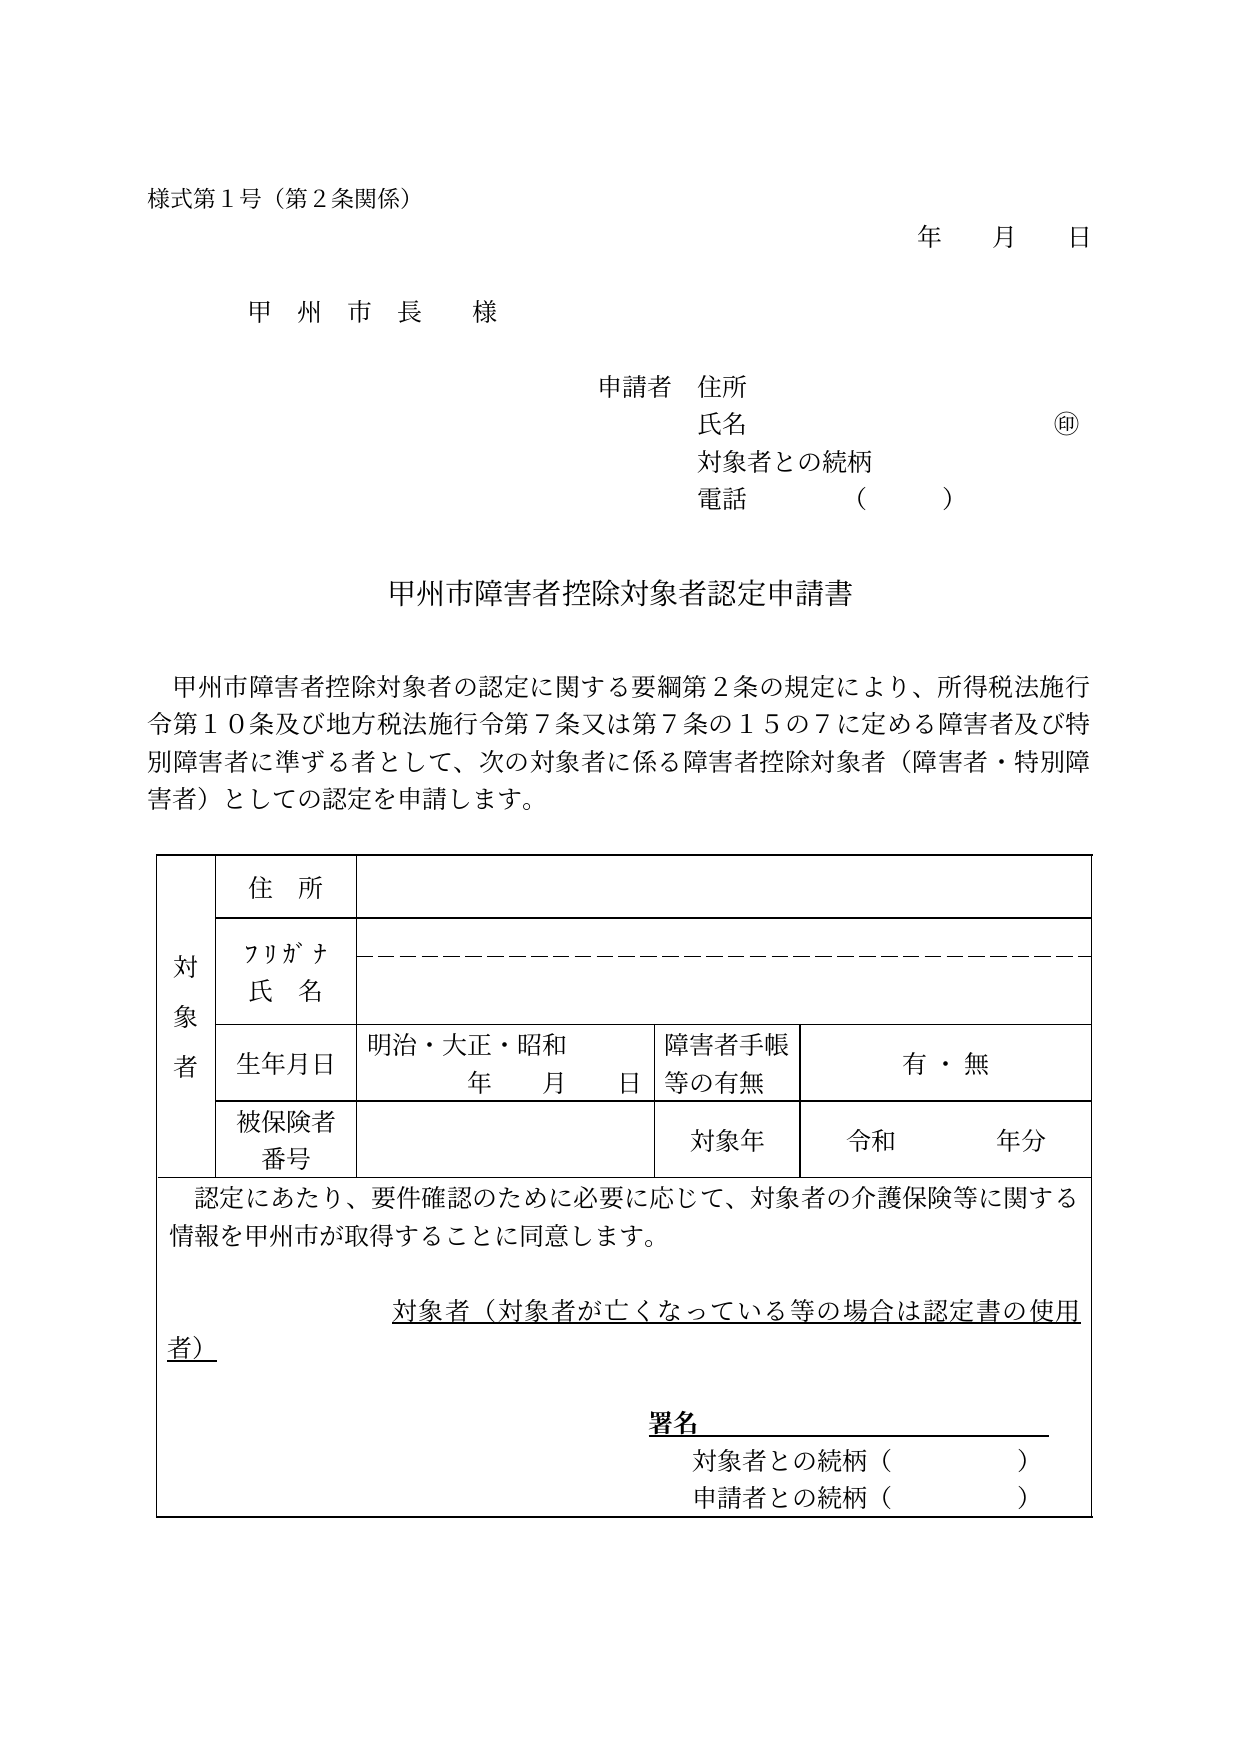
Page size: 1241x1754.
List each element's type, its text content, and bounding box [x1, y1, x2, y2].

text 電話 （ ） [148, 479, 1092, 517]
table_cell 有 ・ 無 [801, 1025, 1091, 1100]
table_cell 障害者手帳等の有無 [655, 1025, 799, 1100]
table_cell 被保険者 番号 [216, 1102, 356, 1177]
text 年 月 日 [148, 217, 1092, 254]
table_cell 認定にあたり、要件確認のために必要に応じて、対象者の介護保険等に関する情報を甲州市が取得することに同意します。 対象者（対象者が亡くなっている等の場合は認定書の使用者） 署名 対象者との続柄（ ） 申請者との続柄（ ） [157, 1178, 1091, 1516]
table_header 住 所 [216, 856, 356, 917]
table_header [357, 856, 1091, 917]
table_cell 令和 年分 [801, 1102, 1091, 1177]
text 甲州市障害者控除対象者認定申請書 [148, 554, 1092, 629]
text 申請者 住所 [148, 367, 1092, 404]
table_cell 生年月日 [216, 1025, 356, 1100]
table_header 対 象 者 [157, 856, 215, 1177]
text 対象者との続柄 [148, 442, 1092, 479]
table_cell [357, 1102, 654, 1177]
table_cell [357, 919, 1091, 956]
table_cell 明治・大正・昭和 年 月 日 [357, 1025, 654, 1100]
table_cell [357, 956, 1091, 1024]
text 甲 州 市 長 様 [148, 292, 1001, 329]
table_cell 対象年 [655, 1102, 799, 1177]
table_cell ﾌ ﾘ ｶﾞ ﾅ 氏 名 [216, 919, 356, 1024]
text 氏名 ㊞ [148, 404, 1092, 442]
text 様式第１号（第２条関係） [148, 179, 1092, 217]
text 甲州市障害者控除対象者の認定に関する要綱第２条の規定により、所得税法施行令第１０条及び地方税法施行令第７条又は第７条の１５の７に定める障害者及び特別障害者に準ずる者として、次の対象者に係る障害者控除対象者（障害者・特別障害者）としての認定を申請します。 [148, 667, 1092, 817]
